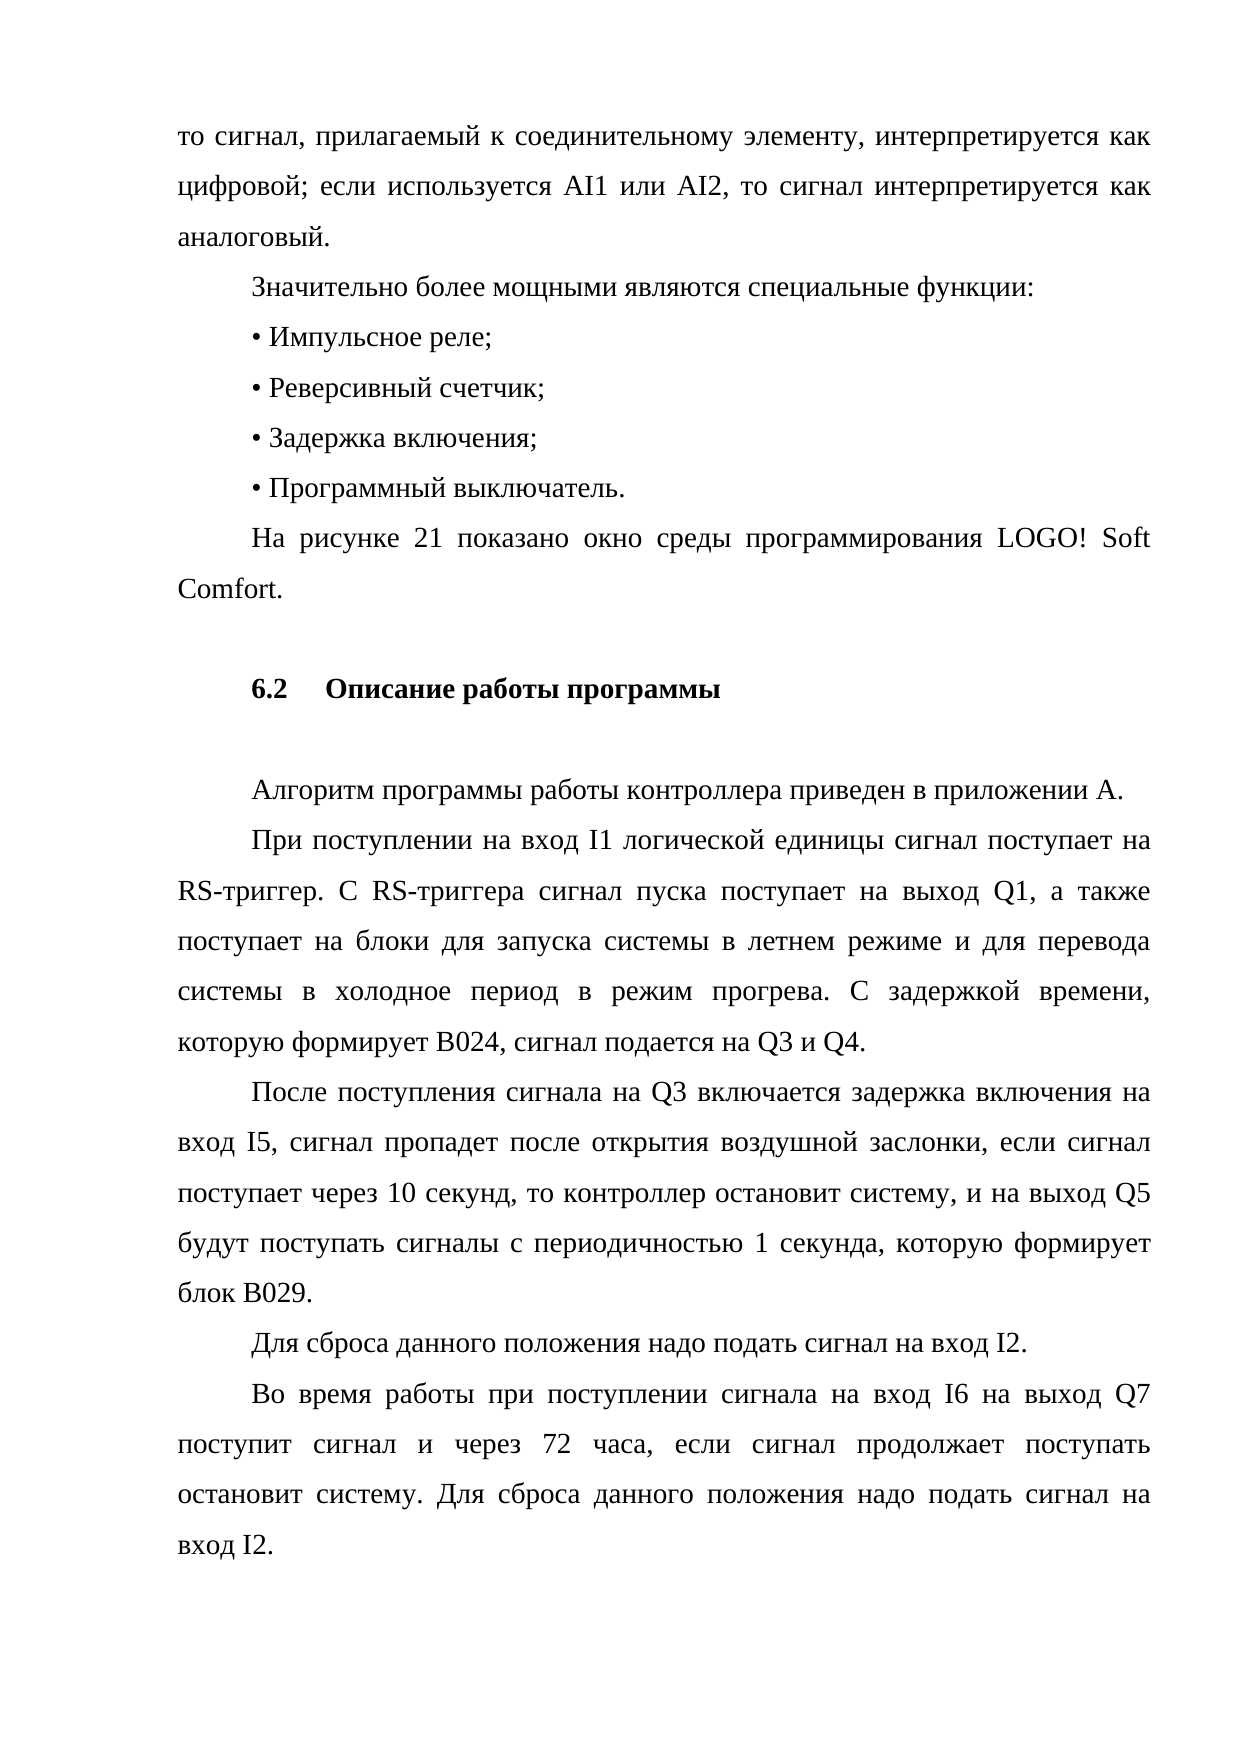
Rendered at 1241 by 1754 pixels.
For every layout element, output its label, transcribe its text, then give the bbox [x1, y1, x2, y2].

text После поступления сигнала на Q3 включается задержка включения на вход I5, сигнал пропадет после открытия воздушной заслонки, если сигнал поступает через 10 секунд, то контроллер остановит систему, и на выход Q5 будут поступать сигналы с периодичностью 1 секунда, которую формирует блок B029. [177, 1074, 1152, 1309]
text Для сброса данного положения надо подать сигнал на вход I2. [177, 1326, 1152, 1359]
text На рисунке 21 показано окно среды программирования LOGO! Soft Comfort. [177, 521, 1152, 604]
text Значительно более мощными являются специальные функции: [177, 269, 1152, 303]
list Описание работы программы [177, 672, 1152, 705]
text • Реверсивный счетчик; [177, 370, 1152, 403]
text Алгоритм программы работы контроллера приведен в приложении А. [177, 772, 1152, 806]
text • Импульсное реле; [177, 319, 1152, 353]
text • Задержка включения; [177, 420, 1152, 453]
text • Программный выключатель. [177, 470, 1152, 504]
text Во время работы при поступлении сигнала на вход I6 на выход Q7 поступит сигнал и через 72 часа, если сигнал продолжает поступать остановит систему. Для сброса данного положения надо подать сигнал на вход I2. [177, 1376, 1152, 1560]
text При поступлении на вход I1 логической единицы сигнал поступает на RS-триггер. С RS-триггера сигнал пуска поступает на выход Q1, а также поступает на блоки для запуска системы в летнем режиме и для перевода системы в холодное период в режим прогрева. С задержкой времени, которую формирует B024, сигнал подается на Q3 и Q4. [177, 822, 1152, 1057]
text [177, 118, 1152, 252]
